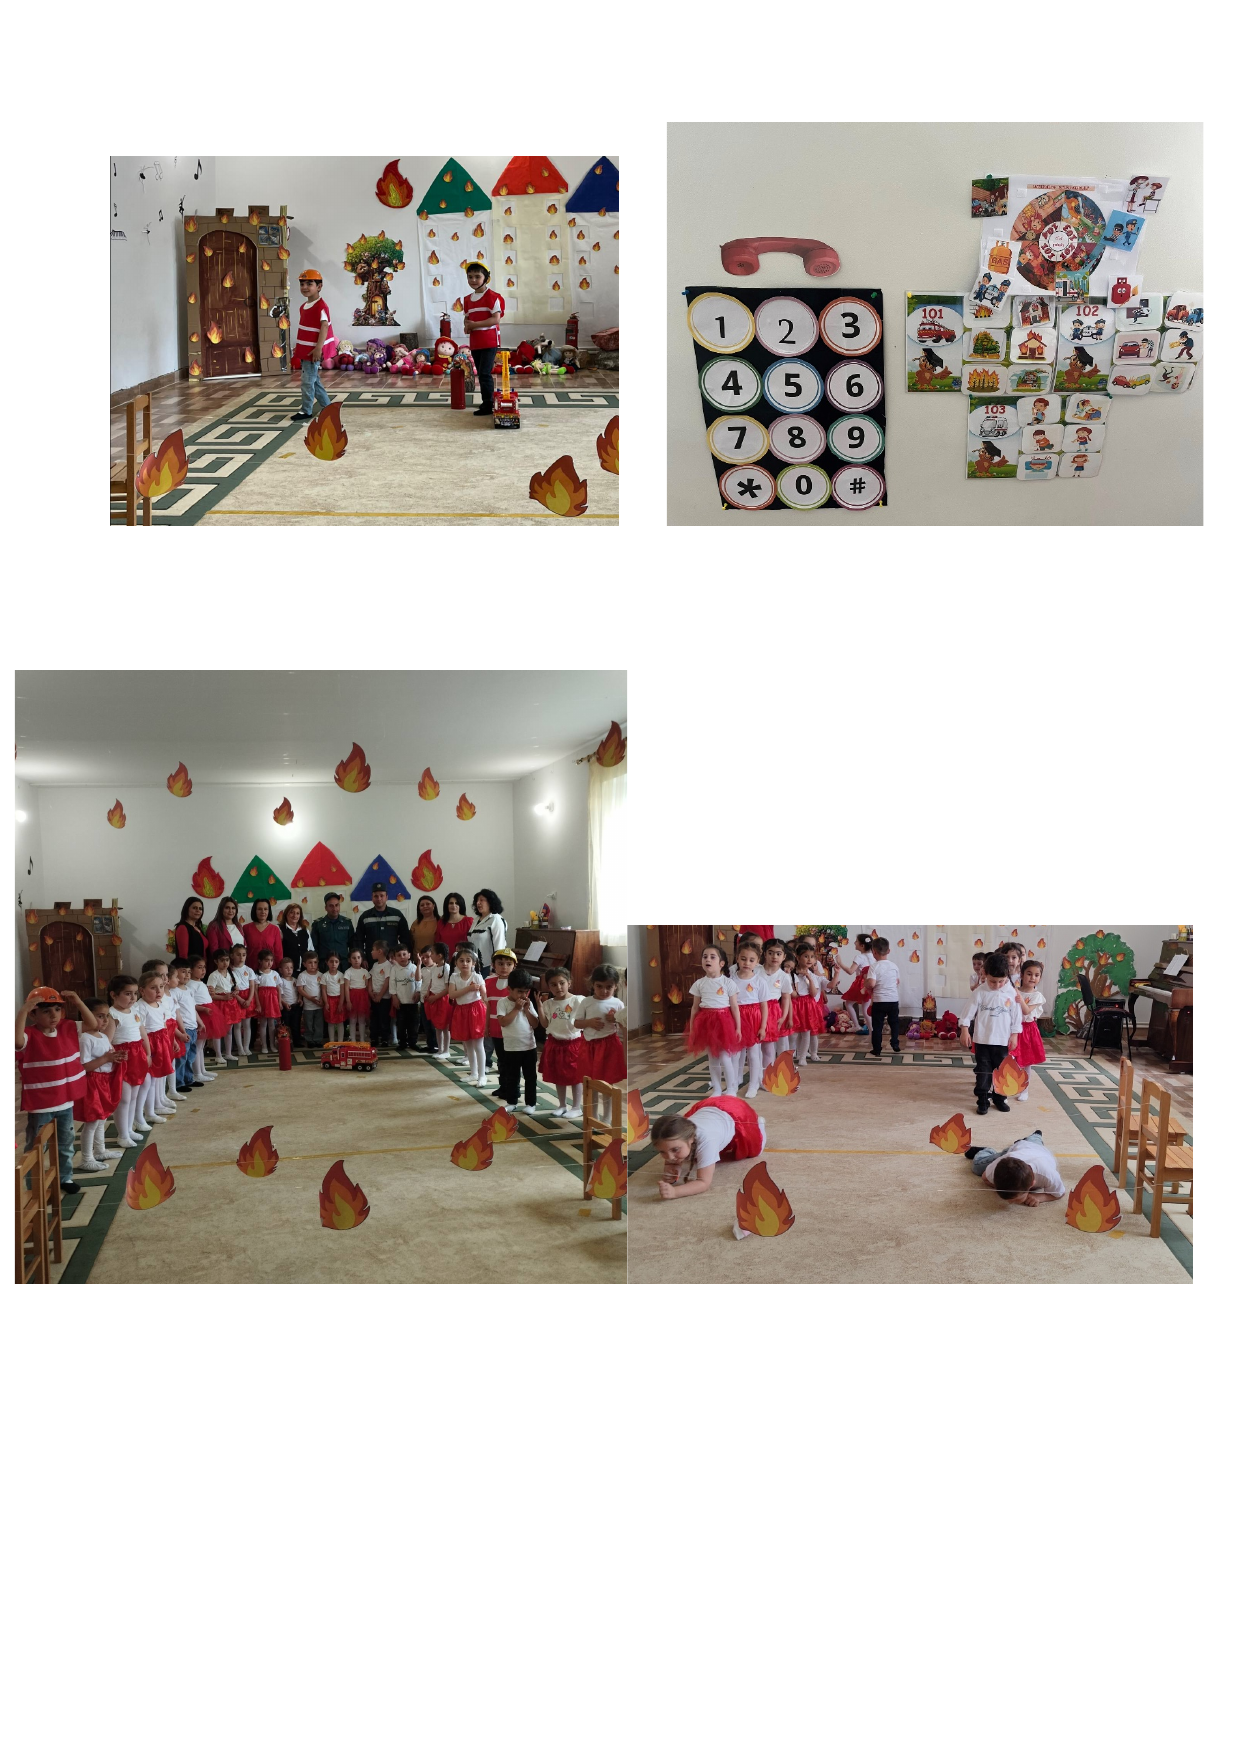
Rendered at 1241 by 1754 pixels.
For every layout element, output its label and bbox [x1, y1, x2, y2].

picture [14, 670, 1193, 1284]
picture [666, 122, 1204, 526]
picture [110, 156, 619, 526]
